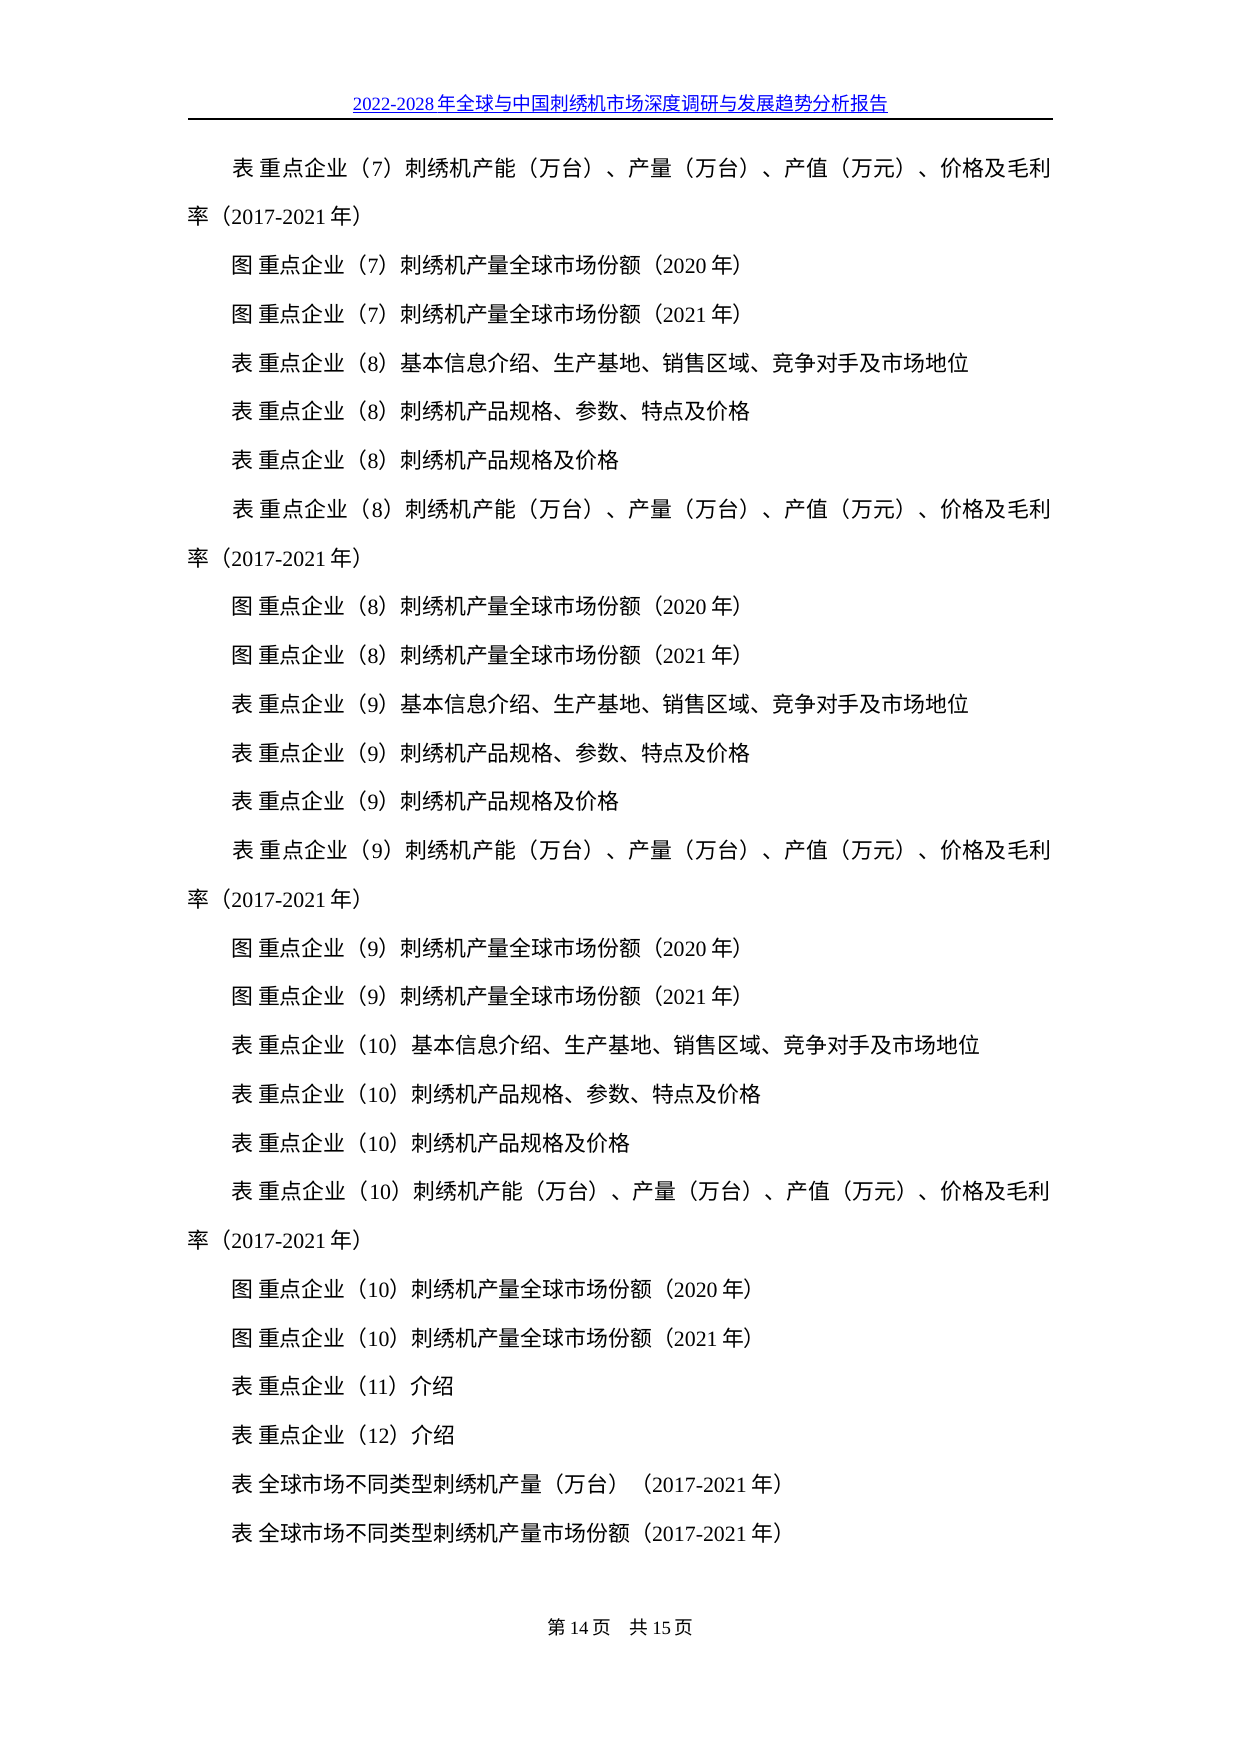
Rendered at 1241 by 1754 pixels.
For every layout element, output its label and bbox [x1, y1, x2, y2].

text [187, 150, 1053, 1548]
